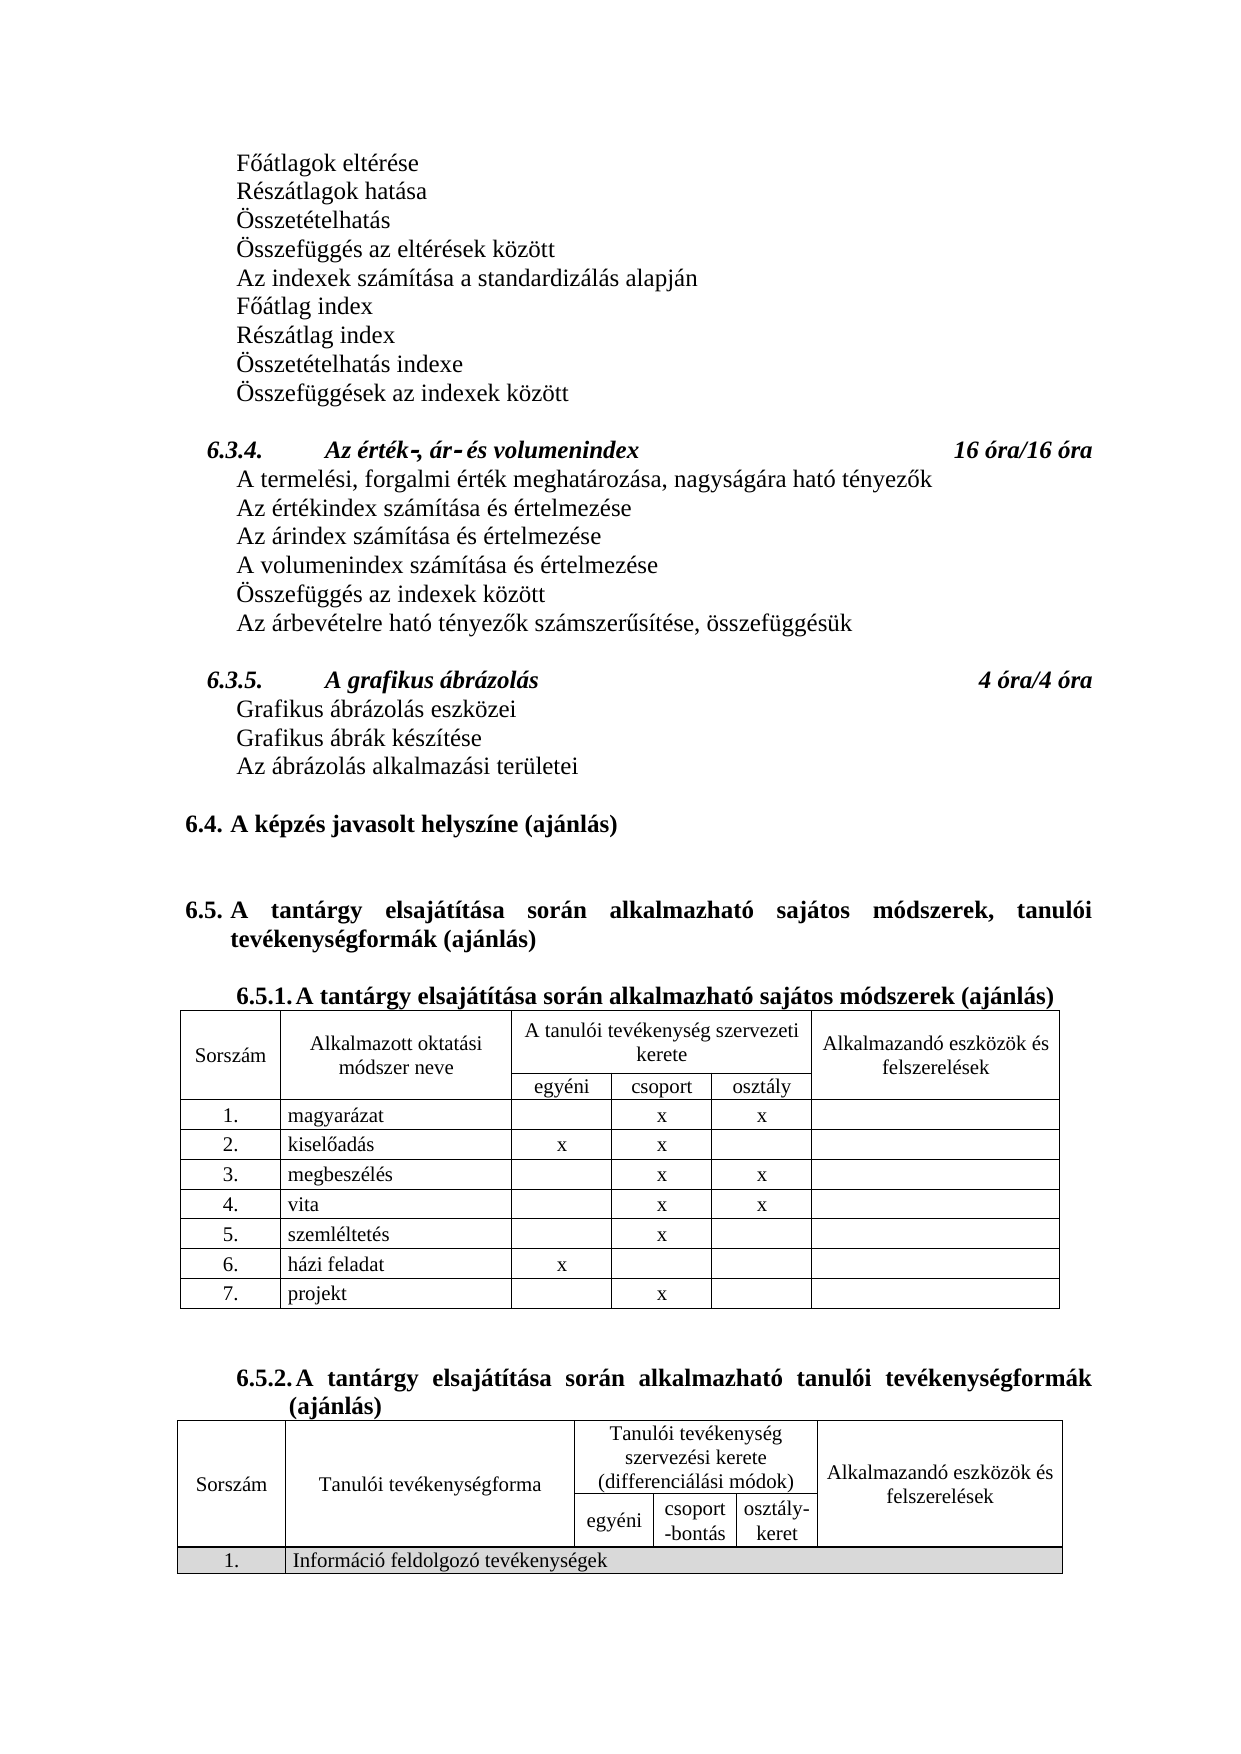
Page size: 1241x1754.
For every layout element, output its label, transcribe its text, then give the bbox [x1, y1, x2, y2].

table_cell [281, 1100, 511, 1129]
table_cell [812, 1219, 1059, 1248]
text Az indexek számítása a standardizálás alapján [236, 263, 1093, 291]
list A grafikus ábrázolás 4 óra/4 óra [207, 665, 1093, 694]
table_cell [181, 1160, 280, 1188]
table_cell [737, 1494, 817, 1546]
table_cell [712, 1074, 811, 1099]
text Összefüggés az eltérések között [236, 234, 1093, 263]
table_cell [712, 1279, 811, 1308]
list A tantárgy elsajátítása során alkalmazható sajátos módszerek (ajánlás) [236, 981, 1093, 1010]
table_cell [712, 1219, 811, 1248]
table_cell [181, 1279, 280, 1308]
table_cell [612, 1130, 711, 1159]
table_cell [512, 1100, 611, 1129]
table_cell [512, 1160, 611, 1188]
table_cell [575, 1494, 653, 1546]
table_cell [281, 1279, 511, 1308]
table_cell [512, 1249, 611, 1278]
list Az érték, ár és volumenindex 16 óra/16 óra [207, 435, 1093, 464]
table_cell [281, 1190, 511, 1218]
text Összetételhatás [236, 205, 1093, 234]
text Grafikus ábrák készítése [236, 723, 1093, 751]
text Főátlagok eltérése [236, 148, 1093, 176]
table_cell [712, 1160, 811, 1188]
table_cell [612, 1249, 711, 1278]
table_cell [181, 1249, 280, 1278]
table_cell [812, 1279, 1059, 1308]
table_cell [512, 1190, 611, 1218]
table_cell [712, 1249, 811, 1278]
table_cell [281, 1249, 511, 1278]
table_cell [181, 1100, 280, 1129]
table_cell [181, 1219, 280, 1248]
text Grafikus ábrázolás eszközei [236, 694, 1093, 723]
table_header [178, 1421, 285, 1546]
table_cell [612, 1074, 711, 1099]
list A tantárgy elsajátítása során alkalmazható tanulói tevékenységformák (ajánlás) [236, 1363, 1093, 1420]
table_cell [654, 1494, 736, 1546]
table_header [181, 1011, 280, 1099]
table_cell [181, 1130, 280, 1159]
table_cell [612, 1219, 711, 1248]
text Az ábrázolás alkalmazási területei [236, 751, 1093, 780]
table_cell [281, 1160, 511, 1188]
text Az értékindex számítása és értelmezése [236, 493, 1093, 521]
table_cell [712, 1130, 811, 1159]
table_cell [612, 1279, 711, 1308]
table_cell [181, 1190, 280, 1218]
text A volumenindex számítása és értelmezése [236, 550, 1093, 579]
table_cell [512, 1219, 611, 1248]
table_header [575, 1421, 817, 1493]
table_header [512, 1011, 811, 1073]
text Főátlag index [236, 291, 1093, 320]
text Összefüggések az indexek között [236, 378, 1093, 406]
list A tantárgy elsajátítása során alkalmazható sajátos módszerek, tanulói tevékenységformák (ajánlás) [185, 895, 1093, 953]
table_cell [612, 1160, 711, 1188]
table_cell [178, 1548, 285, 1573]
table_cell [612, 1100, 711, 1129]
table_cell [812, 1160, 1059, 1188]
text Összetételhatás indexe [236, 349, 1093, 378]
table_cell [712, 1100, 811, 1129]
text Az árbevételre ható tényezők számszerűsítése, összefüggésük [236, 608, 1093, 636]
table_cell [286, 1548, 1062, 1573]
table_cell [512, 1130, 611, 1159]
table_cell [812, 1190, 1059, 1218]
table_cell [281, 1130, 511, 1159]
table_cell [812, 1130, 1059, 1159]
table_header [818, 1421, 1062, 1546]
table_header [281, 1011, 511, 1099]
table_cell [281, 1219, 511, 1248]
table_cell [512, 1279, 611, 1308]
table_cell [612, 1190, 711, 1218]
text Részátlagok hatása [236, 176, 1093, 205]
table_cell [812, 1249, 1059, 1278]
list A képzés javasolt helyszíne (ajánlás) [185, 809, 1093, 838]
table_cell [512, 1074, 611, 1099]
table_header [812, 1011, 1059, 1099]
text Az árindex számítása és értelmezése [236, 521, 1093, 550]
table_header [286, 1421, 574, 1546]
text A termelési, forgalmi érték meghatározása, nagyságára ható tényezők [236, 464, 1093, 493]
text Részátlag index [236, 320, 1093, 349]
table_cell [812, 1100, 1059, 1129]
text Összefüggés az indexek között [236, 579, 1093, 608]
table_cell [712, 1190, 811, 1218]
